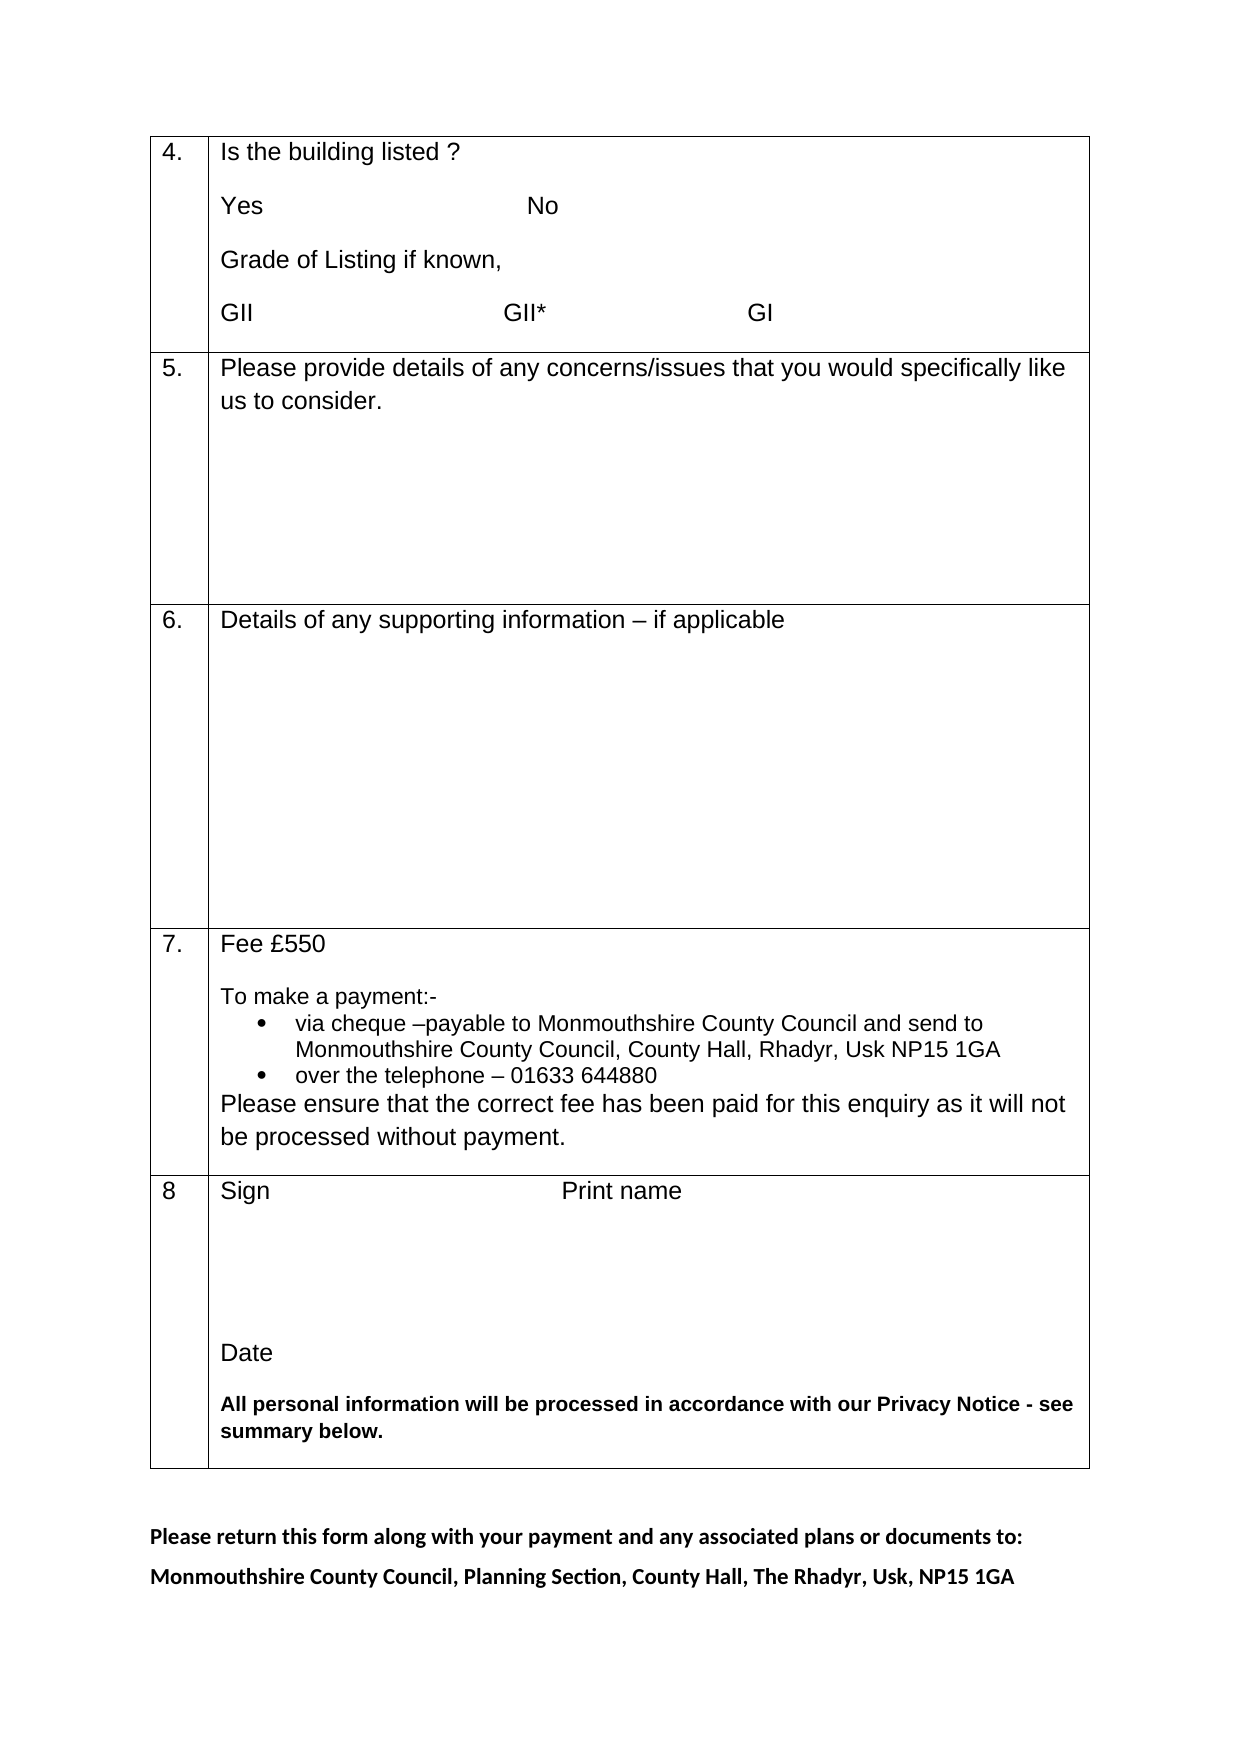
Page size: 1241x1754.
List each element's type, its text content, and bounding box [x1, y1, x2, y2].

table_cell Please provide details of any concerns/issues that you would specifically like us to consider. [209, 353, 1089, 604]
table_cell Is the building listed ? Yes No Grade of Listing if known, GII GII* GI [209, 137, 1089, 352]
table_cell 5. [151, 353, 208, 604]
text Please return this form along with your payment and any associated plans or documents to: [150, 1522, 1090, 1550]
table_cell Sign Print name Date All personal information will be processed in accordance with our Privacy Notice - see summary below. [209, 1176, 1089, 1468]
text Monmouthshire County Council, Planning Section, County Hall, The Rhadyr, Usk, NP15 1GA [150, 1562, 1090, 1590]
table_cell 6. [151, 605, 208, 928]
table_cell 4. [151, 137, 208, 352]
table_cell 8 [151, 1176, 208, 1468]
table_cell 7. [151, 929, 208, 1175]
table_cell Details of any supporting information – if applicable [209, 605, 1089, 928]
table_cell Fee £550 To make a payment:- via cheque –payable to Monmouthshire County Council and send to Monmouthshire County Council, County Hall, Rhadyr, Usk NP15 1GA over the telephone – 01633 644880 Please ensure that the correct fee has been paid for this enquiry as it will not be processed without payment. [209, 929, 1089, 1175]
